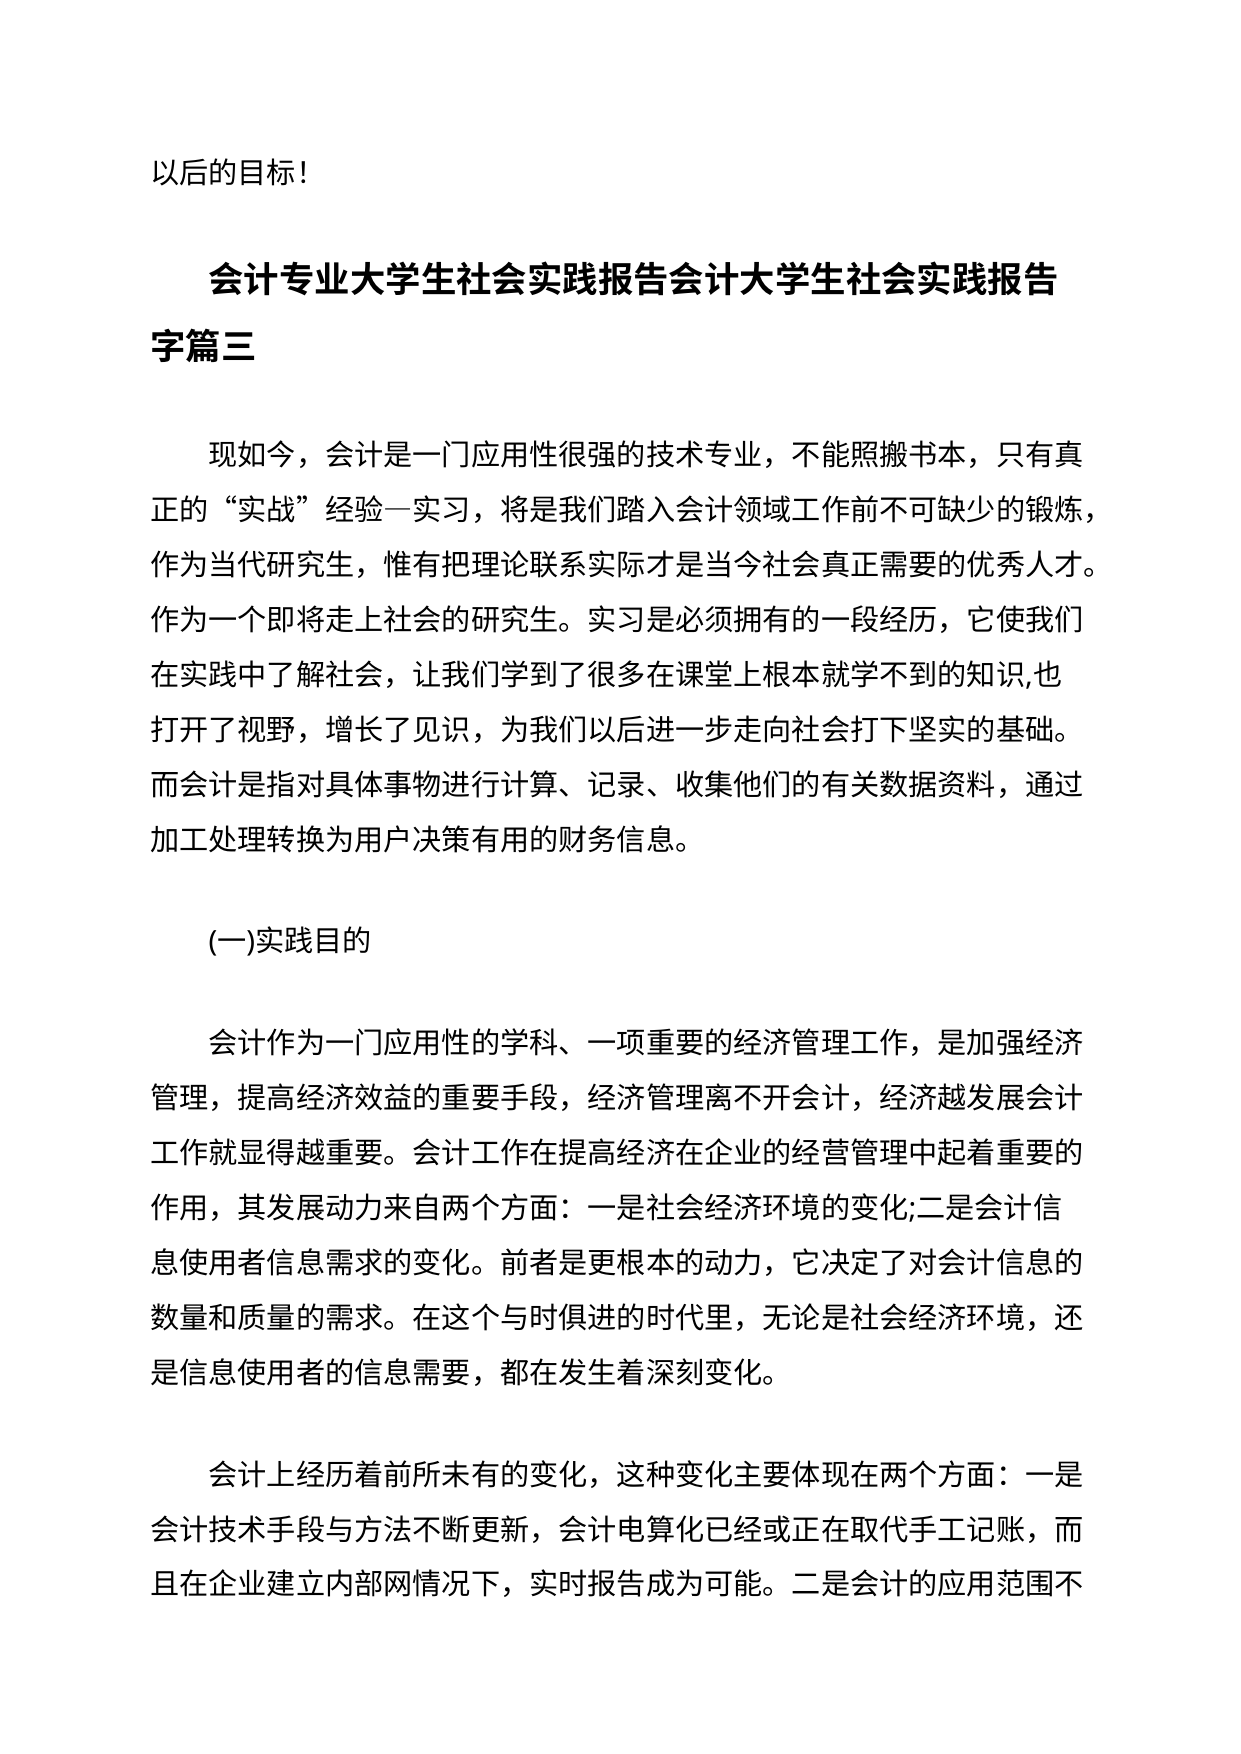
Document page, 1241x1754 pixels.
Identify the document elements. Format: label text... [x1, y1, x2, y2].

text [150, 150, 1090, 192]
text 会计作为一门应用性的学科、一项重要的经济管理工作，是加强经济管理，提高经济效益的重要手段，经济管理离不开会计，经济越发展会计工作就显得越重要。会计工作在提高经济在企业的经营管理中起着重要的作用，其发展动力来自两个方面：一是社会经济环境的变化;二是会计信息使用者信息需求的变化。前者是更根本的动力，它决定了对会计信息的数量和质量的需求。在这个与时俱进的时代里，无论是社会经济环境，还是信息使用者的信息需要，都在发生着深刻变化。 [150, 1020, 1090, 1392]
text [150, 1451, 1090, 1603]
text 会计专业大学生社会实践报告会计大学生社会实践报告字篇三 [150, 252, 1090, 369]
text (一)实践目的 [150, 918, 1090, 960]
text 现如今，会计是一门应用性很强的技术专业，不能照搬书本，只有真正的“实战”经验—实习，将是我们踏入会计领域工作前不可缺少的锻炼，作为当代研究生，惟有把理论联系实际才是当今社会真正需要的优秀人才。作为一个即将走上社会的研究生。实习是必须拥有的一段经历，它使我们在实践中了解社会，让我们学到了很多在课堂上根本就学不到的知识,也打开了视野，增长了见识，为我们以后进一步走向社会打下坚实的基础。而会计是指对具体事物进行计算、记录、收集他们的有关数据资料，通过加工处理转换为用户决策有用的财务信息。 [150, 432, 1090, 858]
